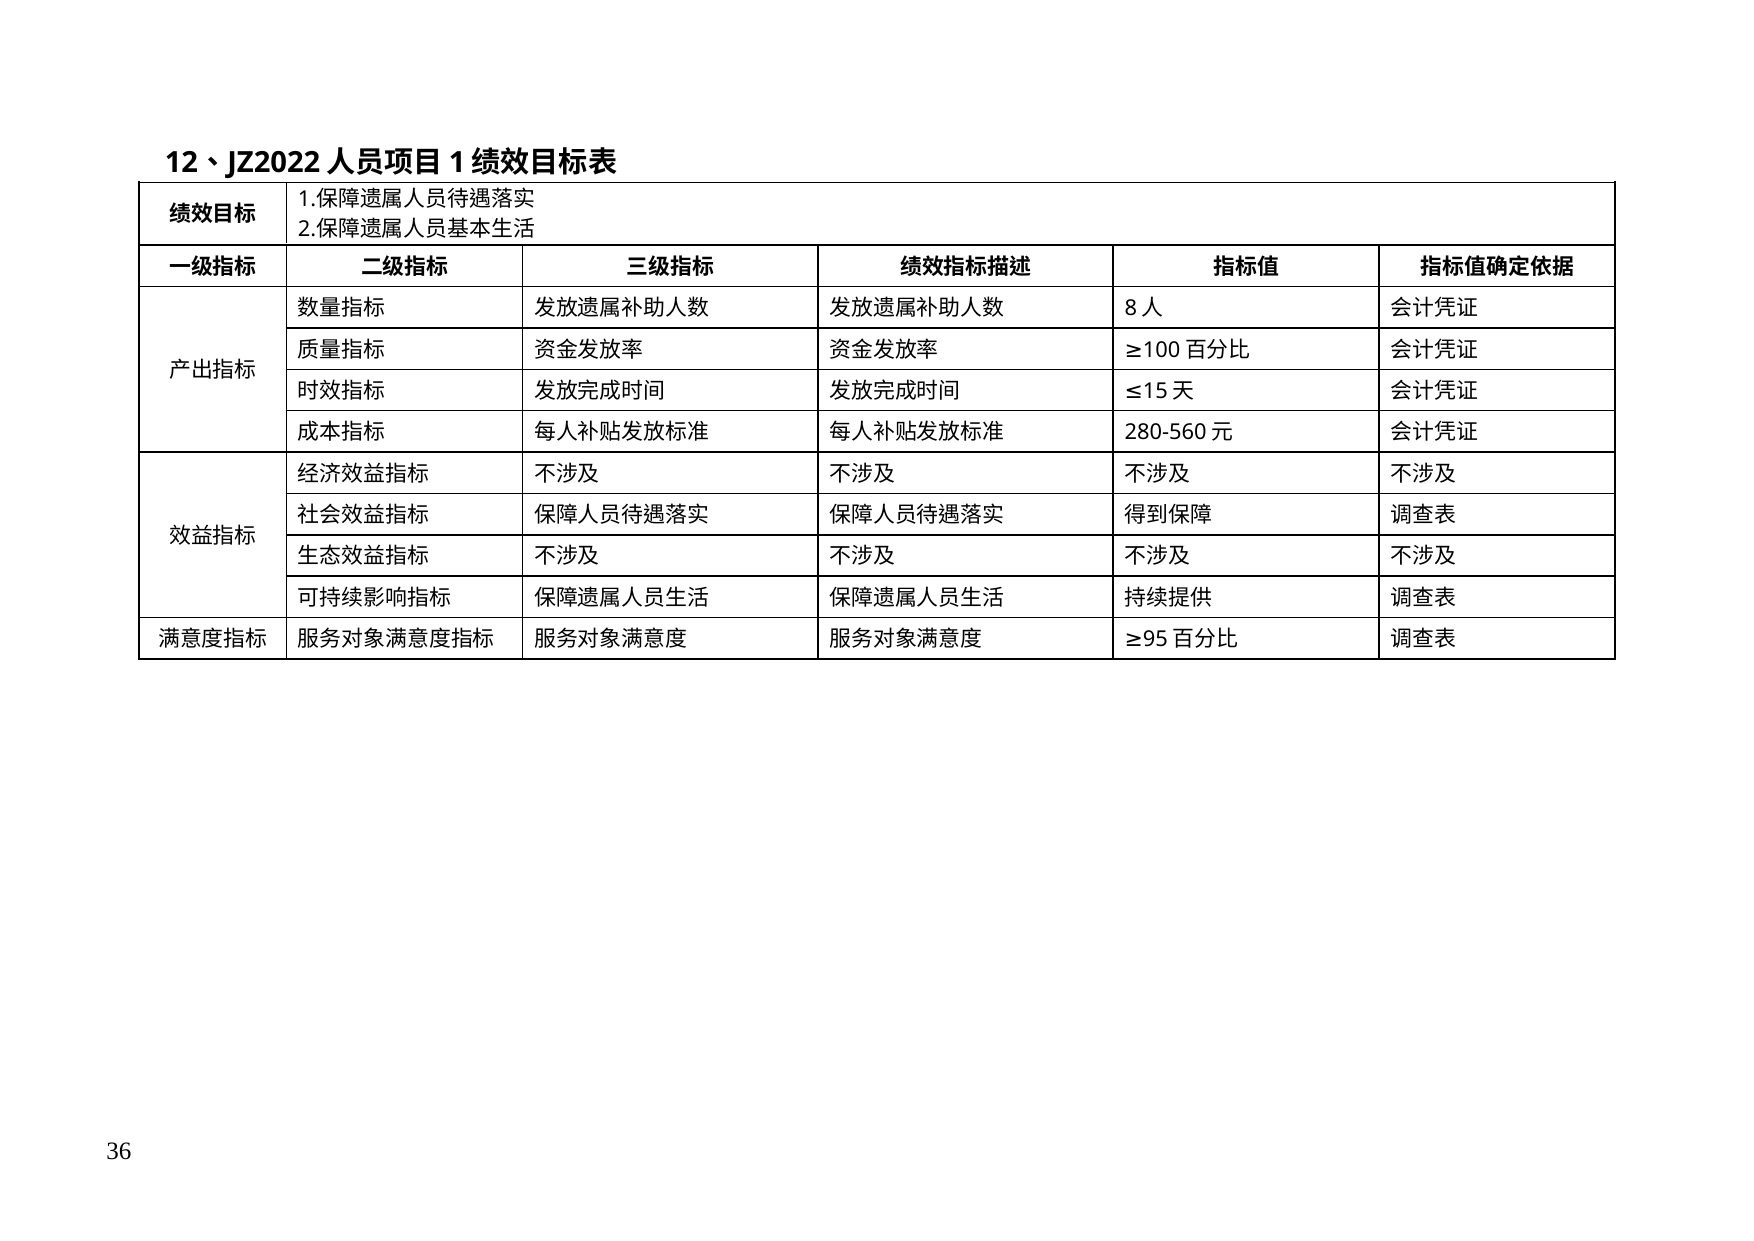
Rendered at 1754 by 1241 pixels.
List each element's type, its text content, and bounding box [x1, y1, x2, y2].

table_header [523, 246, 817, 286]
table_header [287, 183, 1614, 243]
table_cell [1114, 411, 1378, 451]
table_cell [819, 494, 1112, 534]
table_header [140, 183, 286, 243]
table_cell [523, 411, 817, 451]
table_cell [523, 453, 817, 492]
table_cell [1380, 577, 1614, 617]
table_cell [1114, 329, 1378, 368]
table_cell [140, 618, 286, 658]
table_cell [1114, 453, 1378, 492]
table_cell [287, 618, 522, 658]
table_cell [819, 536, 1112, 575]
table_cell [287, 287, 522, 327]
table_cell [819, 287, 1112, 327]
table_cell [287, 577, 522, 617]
text 12、JZ2022人员项目1绩效目标表 [106, 142, 1648, 181]
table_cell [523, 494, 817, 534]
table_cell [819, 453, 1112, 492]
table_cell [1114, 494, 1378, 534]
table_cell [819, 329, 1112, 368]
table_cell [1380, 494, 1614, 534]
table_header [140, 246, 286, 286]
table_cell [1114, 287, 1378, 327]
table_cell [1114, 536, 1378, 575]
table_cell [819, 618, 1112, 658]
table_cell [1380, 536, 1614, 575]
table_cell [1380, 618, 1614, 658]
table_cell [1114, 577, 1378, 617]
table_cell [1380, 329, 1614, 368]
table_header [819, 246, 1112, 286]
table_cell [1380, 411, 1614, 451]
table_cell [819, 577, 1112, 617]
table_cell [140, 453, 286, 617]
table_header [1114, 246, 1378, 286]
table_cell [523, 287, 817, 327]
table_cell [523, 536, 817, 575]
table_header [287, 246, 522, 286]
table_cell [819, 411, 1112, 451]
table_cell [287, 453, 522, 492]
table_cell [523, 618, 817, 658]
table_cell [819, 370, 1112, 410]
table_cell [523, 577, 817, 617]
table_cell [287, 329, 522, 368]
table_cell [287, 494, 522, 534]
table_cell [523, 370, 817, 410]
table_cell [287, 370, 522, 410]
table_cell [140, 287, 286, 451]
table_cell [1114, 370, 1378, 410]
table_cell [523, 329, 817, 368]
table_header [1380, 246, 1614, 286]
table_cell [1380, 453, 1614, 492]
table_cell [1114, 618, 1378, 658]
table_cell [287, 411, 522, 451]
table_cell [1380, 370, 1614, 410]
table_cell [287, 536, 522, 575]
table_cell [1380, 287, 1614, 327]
